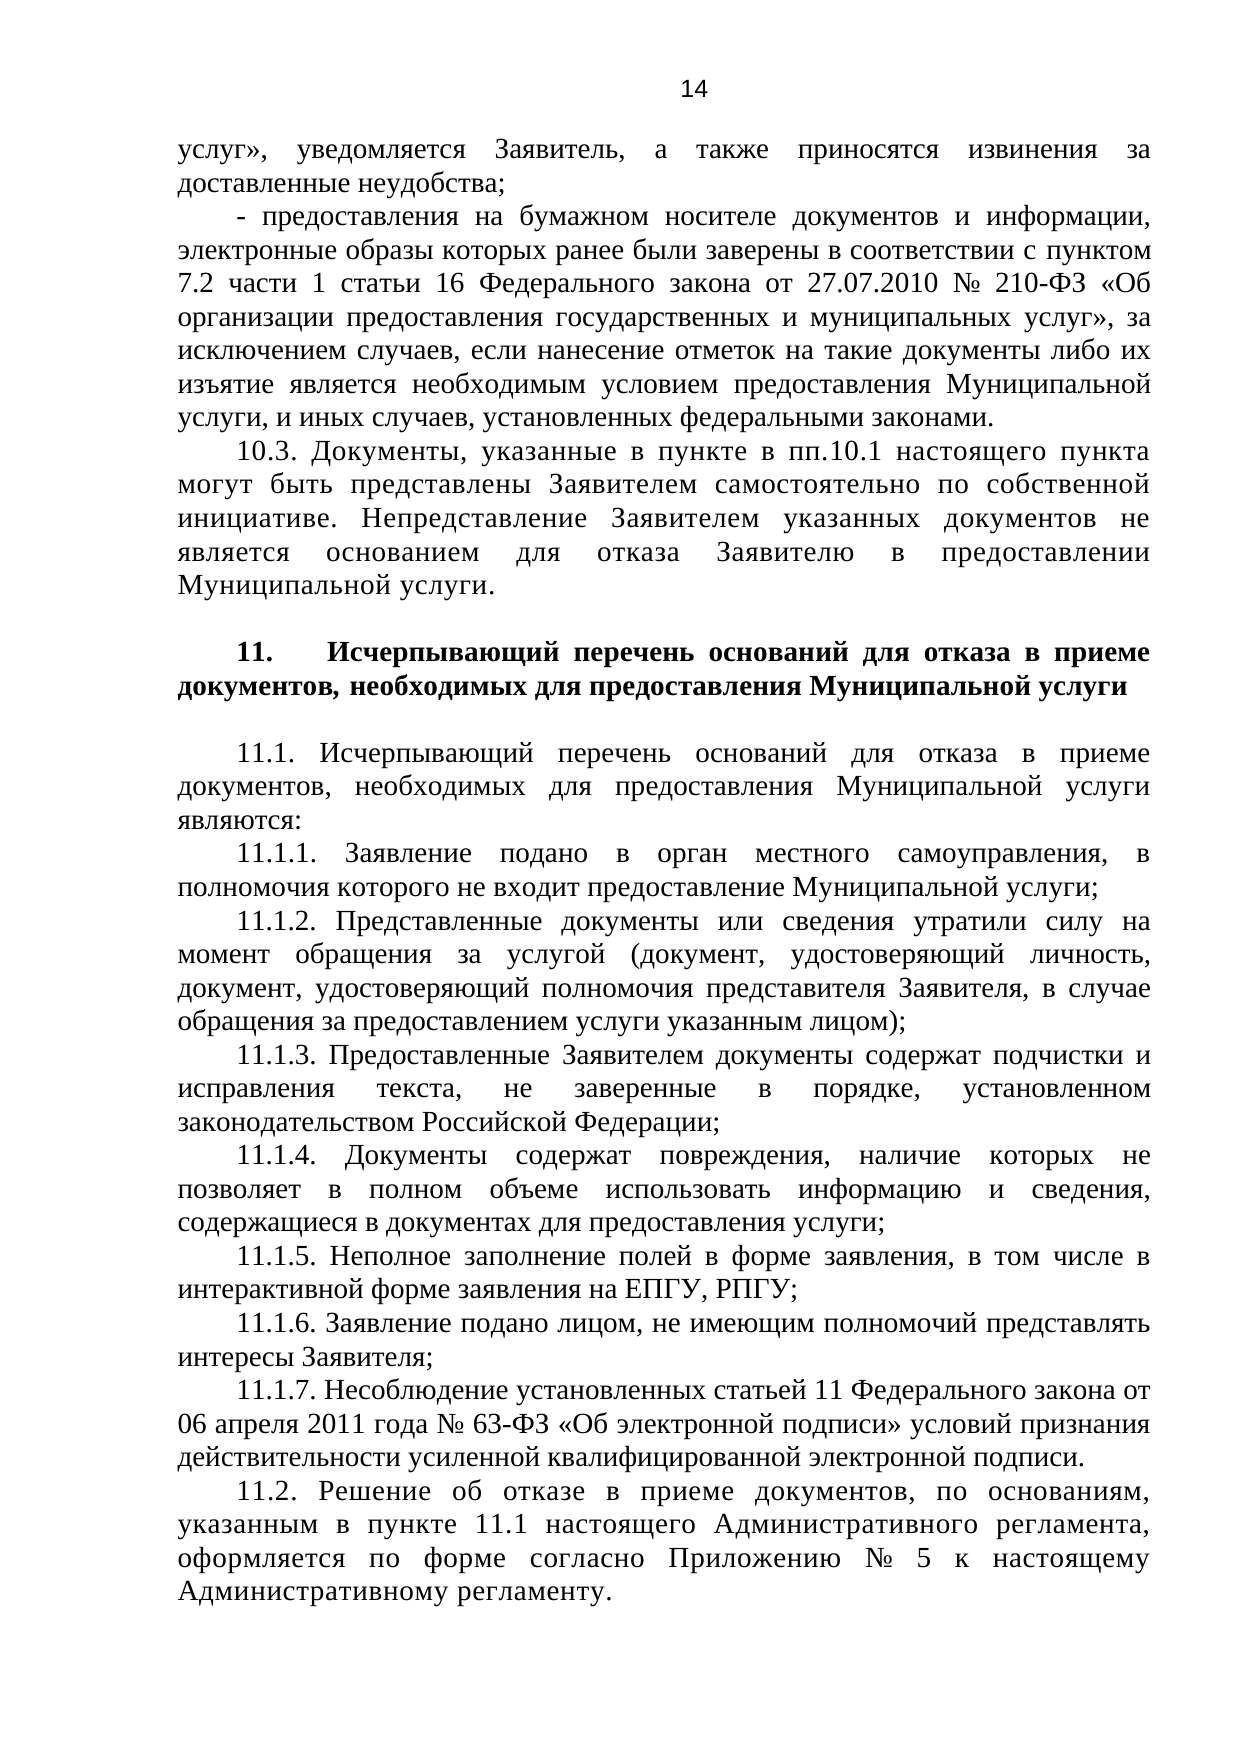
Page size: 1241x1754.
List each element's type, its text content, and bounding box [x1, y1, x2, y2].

text 11.1.6. Заявление подано лицом, не имеющим полномочий представлять интересы Заявителя; [177, 1305, 1152, 1372]
list Исчерпывающий перечень оснований для отказа в приеме документов, необходимых для предоставления Муниципальной услуги [177, 634, 1152, 701]
text 11.1.4. Документы содержат повреждения, наличие которых не позволяет в полном объеме использовать информацию и сведения, содержащиеся в документах для предоставления услуги; [177, 1137, 1152, 1238]
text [177, 131, 1152, 198]
text 11.1.3. Предоставленные Заявителем документы содержат подчистки и исправления текста, не заверенные в порядке, установленном законодательством Российской Федерации; [177, 1037, 1152, 1137]
text 11.1.5. Неполное заполнение полей в форме заявления, в том числе в интерактивной форме заявления на ЕПГУ, РПГУ; [177, 1238, 1152, 1305]
text 10.3. Документы, указанные в пункте в пп.10.1 настоящего пункта могут быть представлены Заявителем самостоятельно по собственной инициативе. Непредставление Заявителем указанных документов не является основанием для отказа Заявителю в предоставлении Муниципальной услуги. [177, 433, 1152, 601]
text - предоставления на бумажном носителе документов и информации, электронные образы которых ранее были заверены в соответствии с пунктом 7.2 части 1 статьи 16 Федерального закона от 27.07.2010 № 210-ФЗ «Об организации предоставления государственных и муниципальных услуг», за исключением случаев, если нанесение отметок на такие документы либо их изъятие является необходимым условием предоставления Муниципальной услуги, и иных случаев, установленных федеральными законами. [177, 198, 1152, 433]
text 11.2. Решение об отказе в приеме документов, по основаниям, указанным в пункте 11.1 настоящего Административного регламента, оформляется по форме согласно Приложению № 5 к настоящему Административному регламенту. [177, 1473, 1152, 1607]
text 11.1.2. Представленные документы или сведения утратили силу на момент обращения за услугой (документ, удостоверяющий личность, документ, удостоверяющий полномочия представителя Заявителя, в случае обращения за предоставлением услуги указанным лицом); [177, 903, 1152, 1037]
text 11.1. Исчерпывающий перечень оснований для отказа в приеме документов, необходимых для предоставления Муниципальной услуги являются: [177, 735, 1152, 836]
text 11.1.1. Заявление подано в орган местного самоуправления, в полномочия которого не входит предоставление Муниципальной услуги; [177, 836, 1152, 903]
text 11.1.7. Несоблюдение установленных статьей 11 Федерального закона от 06 апреля 2011 года № 63-ФЗ «Об электронной подписи» условий признания действительности усиленной квалифицированной электронной подписи. [177, 1372, 1152, 1473]
